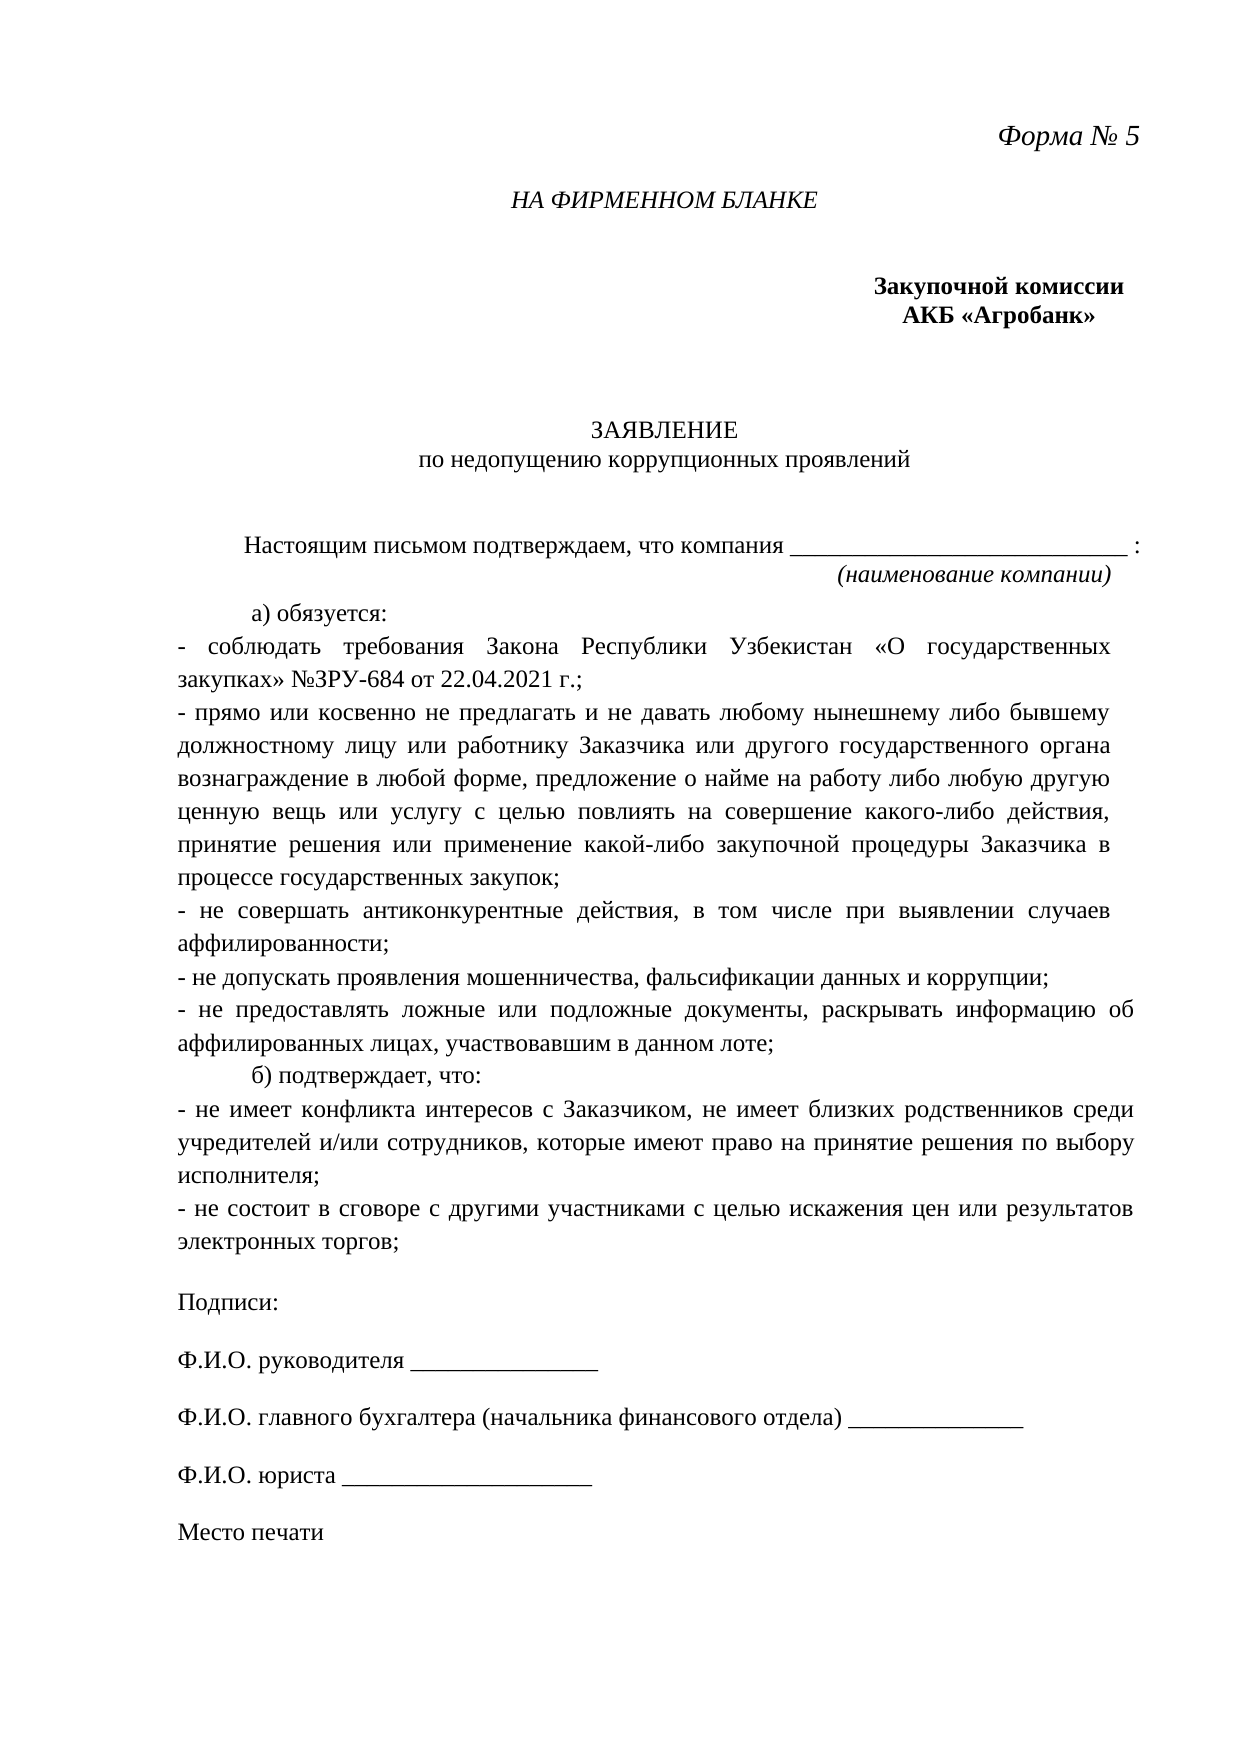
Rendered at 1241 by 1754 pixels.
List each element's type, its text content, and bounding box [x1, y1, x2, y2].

text - не допускать проявления мошенничества, фальсификации данных и коррупции; [177, 962, 1135, 990]
text НА ФИРМЕННОМ БЛАНКЕ [177, 185, 1152, 214]
text Ф.И.О. руководителя _______________ [177, 1345, 1152, 1374]
text - не имеет конфликта интересов с Заказчиком, не имеет близких родственников среди учредителей и/или сотрудников, которые имеют право на принятие решения по выбору исполнителя; [177, 1094, 1135, 1188]
text АКБ «Агробанк» [827, 300, 1163, 329]
text - не предоставлять ложные или подложные документы, раскрывать информацию об аффилированных лицах, участвовавшим в данном лоте; [177, 994, 1135, 1056]
text Настоящим письмом подтверждаем, что компания ___________________________ : [177, 530, 1141, 559]
text по недопущению коррупционных проявлений [177, 444, 1152, 473]
text Форма № 5 [915, 118, 1152, 152]
text - не состоит в сговоре с другими участниками с целью искажения цен или результатов электронных торгов; [177, 1193, 1135, 1254]
text Ф.И.О. главного бухгалтера (начальника финансового отдела) ______________ [177, 1402, 1152, 1431]
text Место печати [177, 1517, 1152, 1546]
text - прямо или косвенно не предлагать и не давать любому нынешнему либо бывшему должностному лицу или работнику Заказчика или другого государственного органа вознаграждение в любой форме, предложение о найме на работу либо любую другую ценную вещь или услугу с целью повлиять на совершение какого-либо действия, принятие решения или применение какой-либо закупочной процедуры Заказчика в процессе государственных закупок; [177, 697, 1111, 891]
text б) подтверждает, что: [177, 1061, 1135, 1089]
text Подписи: [177, 1287, 1152, 1316]
text (наименование компании) [177, 559, 1111, 588]
text - соблюдать требования Закона Республики Узбекистан «О государственных закупках» №ЗРУ-684 от 22.04.2021 г.; [177, 631, 1111, 693]
text Закупочной комиссии [827, 271, 1163, 300]
text ЗАЯВЛЕНИЕ [177, 415, 1152, 444]
text Ф.И.О. юриста ____________________ [177, 1460, 1152, 1489]
text - не совершать антиконкурентные действия, в том числе при выявлении случаев аффилированности; [177, 896, 1111, 957]
text а) обязуется: [177, 598, 1111, 627]
